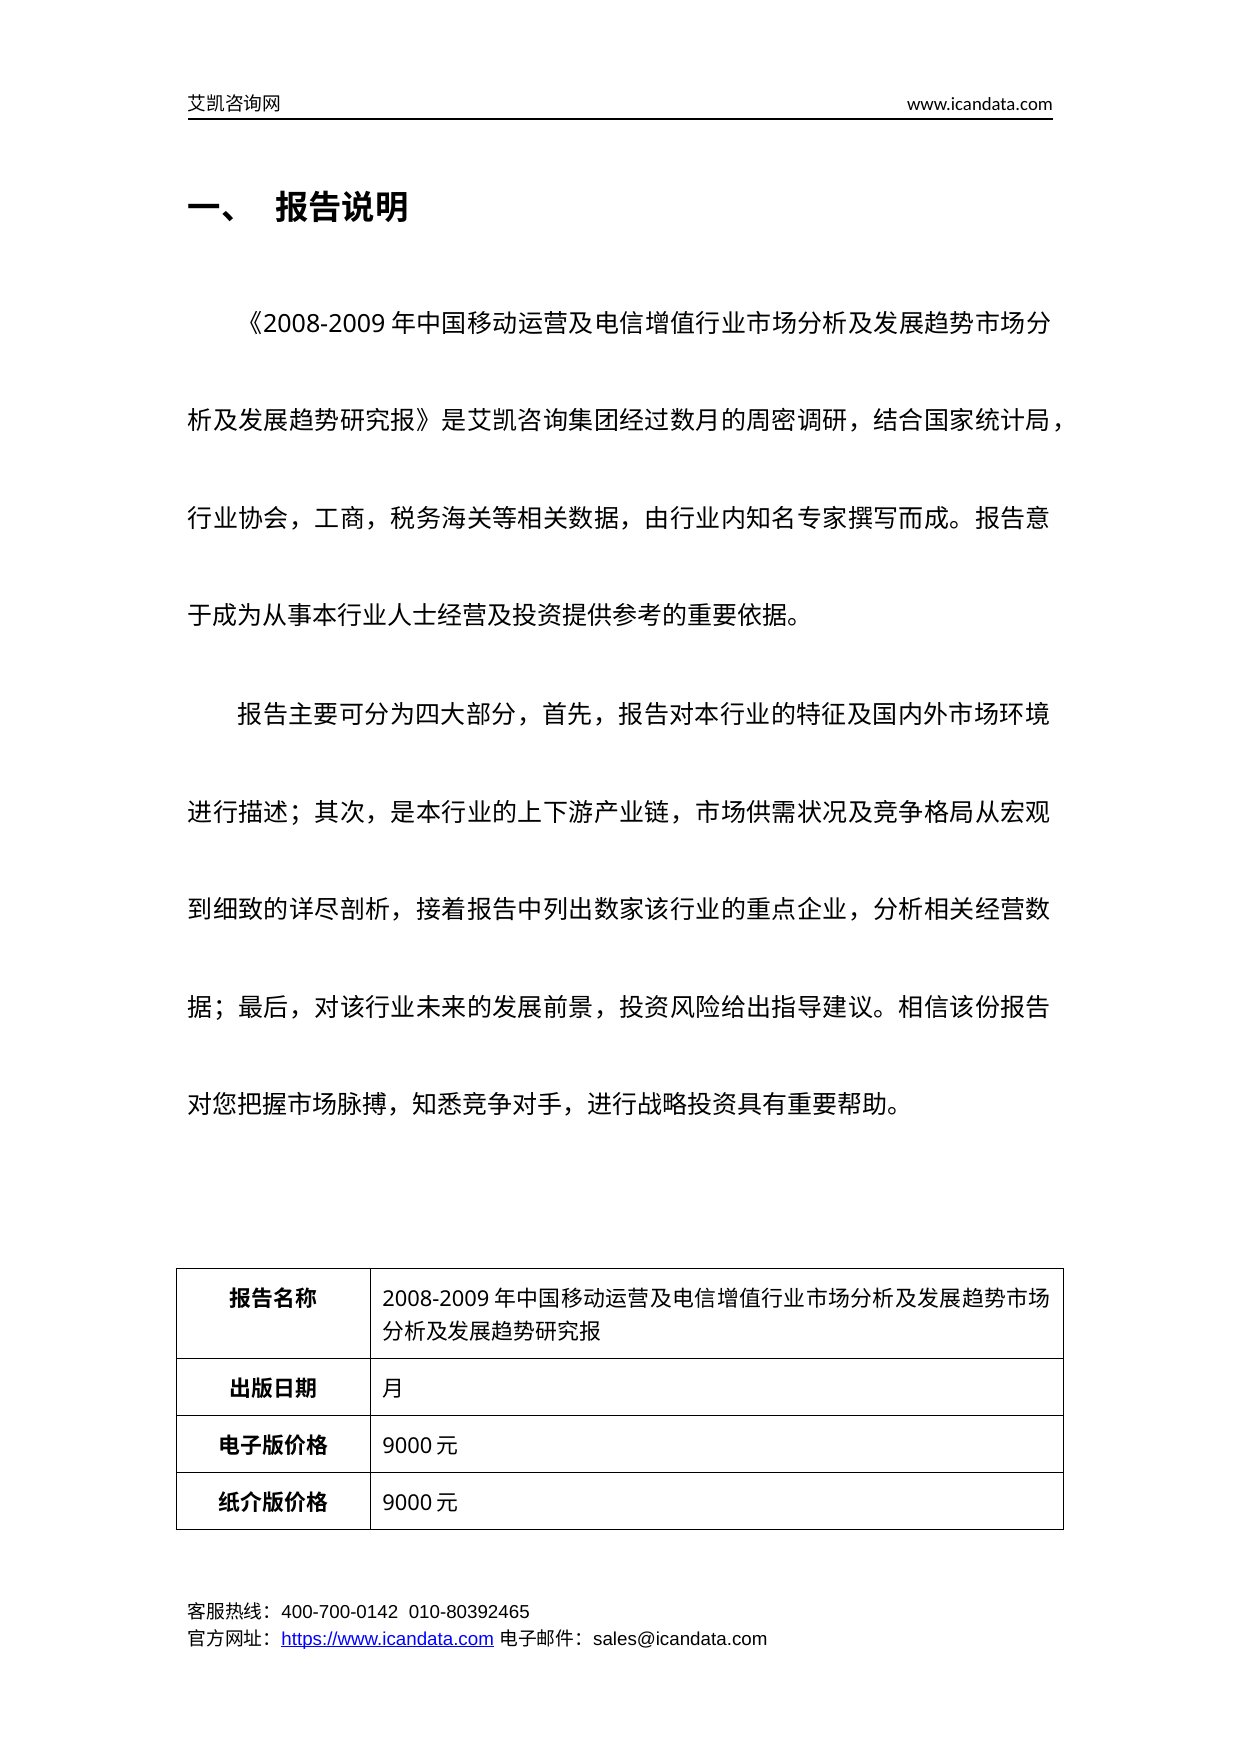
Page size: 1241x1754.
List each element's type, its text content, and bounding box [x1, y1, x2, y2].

subtitle 报告说明 [187, 172, 1053, 237]
text 报告主要可分为四大部分，首先，报告对本行业的特征及国内外市场环境进行描述；其次，是本行业的上下游产业链，市场供需状况及竞争格局从宏观到细致的详尽剖析，接着报告中列出数家该行业的重点企业，分析相关经营数据；最后，对该行业未来的发展前景，投资风险给出指导建议。相信该份报告对您把握市场脉搏，知悉竞争对手，进行战略投资具有重要帮助。 [187, 681, 1053, 1136]
table_header 报告名称 [177, 1269, 370, 1358]
text 《2008-2009年中国移动运营及电信增值行业市场分析及发展趋势市场分析及发展趋势研究报》是艾凯咨询集团经过数月的周密调研，结合国家统计局，行业协会，工商，税务海关等相关数据，由行业内知名专家撰写而成。报告意于成为从事本行业人士经营及投资提供参考的重要依据。 [187, 289, 1053, 646]
table_cell 电子版价格 [177, 1416, 370, 1472]
table_cell 9000元 [371, 1473, 1063, 1529]
table_cell 纸介版价格 [177, 1473, 370, 1529]
table_cell 9000元 [371, 1416, 1063, 1472]
table_cell 出版日期 [177, 1359, 370, 1415]
table_header 2008-2009年中国移动运营及电信增值行业市场分析及发展趋势市场分析及发展趋势研究报 [371, 1269, 1063, 1358]
table_cell 月 [371, 1359, 1063, 1415]
